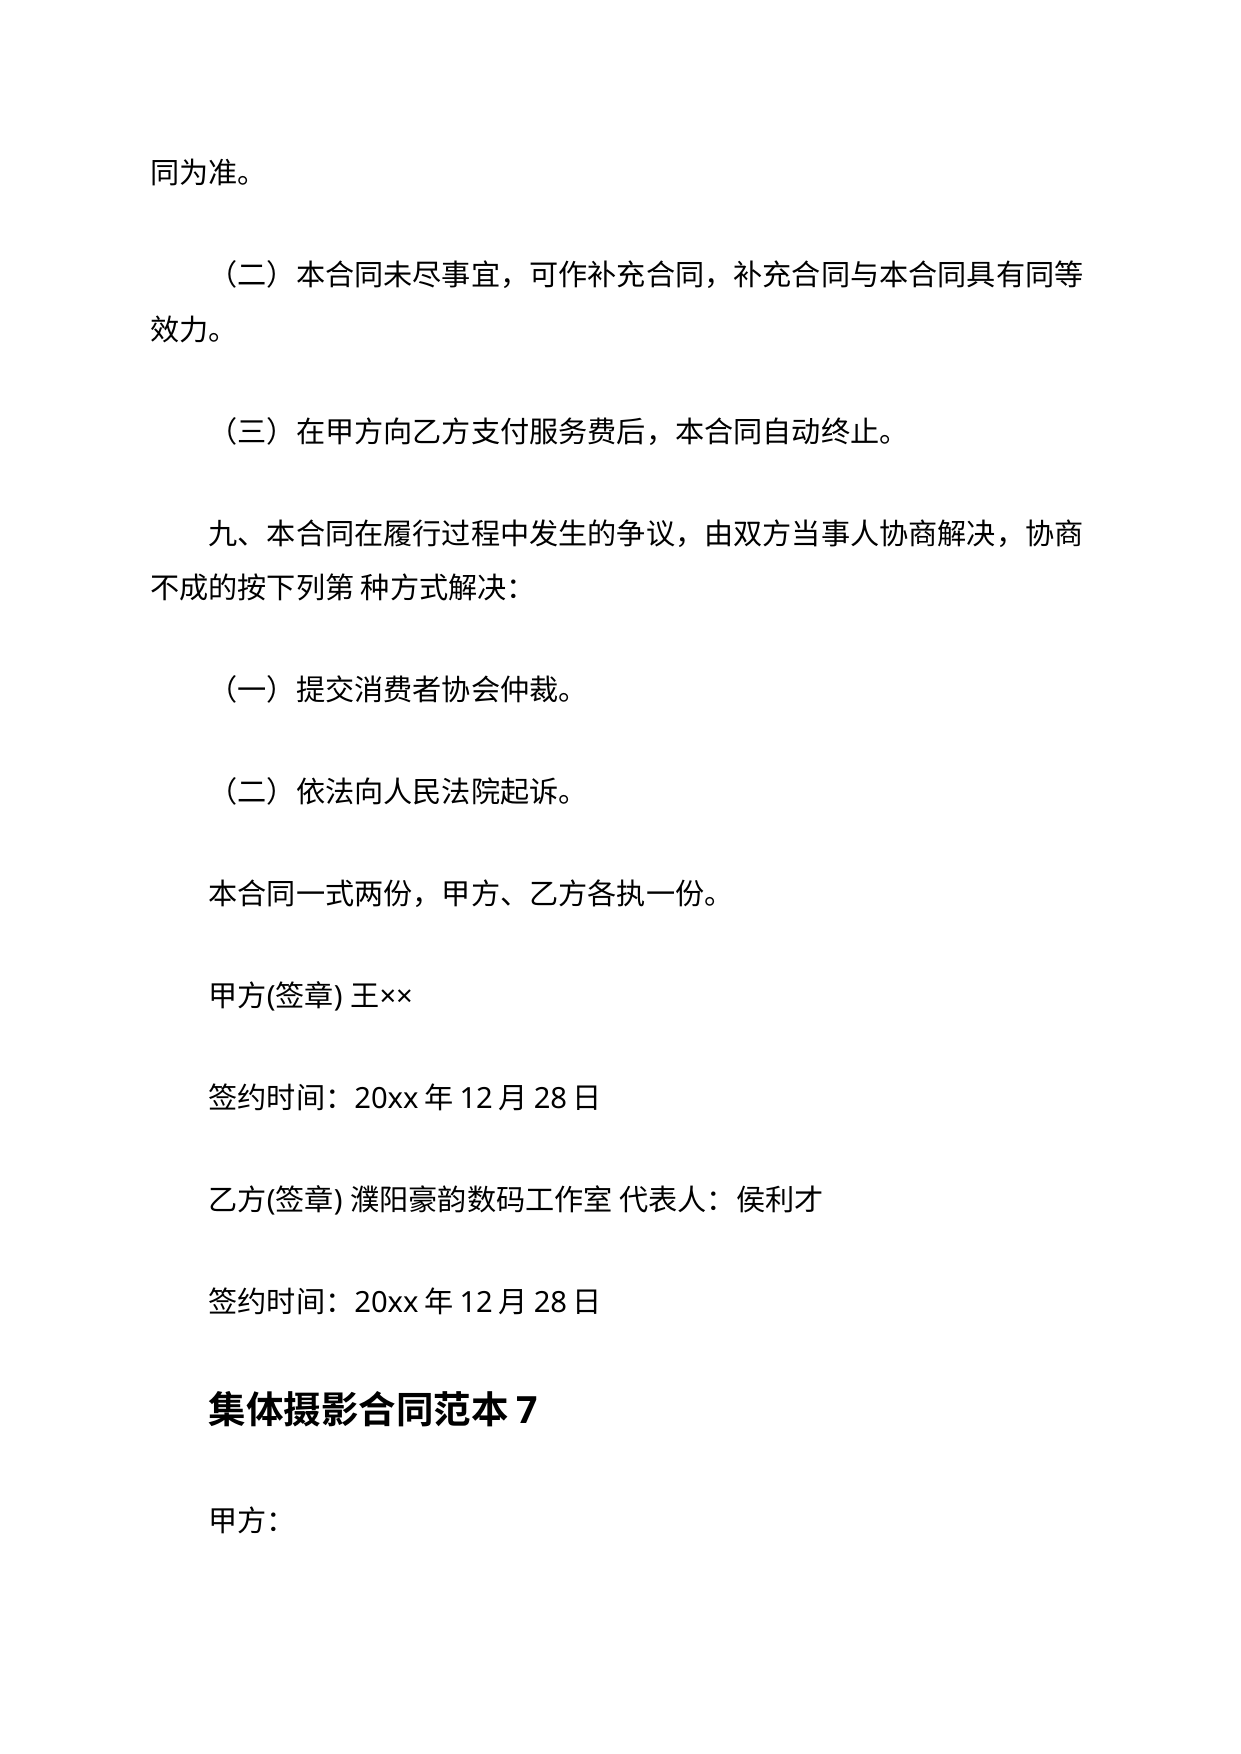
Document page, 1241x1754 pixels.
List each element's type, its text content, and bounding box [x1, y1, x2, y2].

text （二）依法向人民法院起诉。 [150, 769, 1090, 811]
text （一）提交消费者协会仲裁。 [150, 667, 1090, 709]
text （二）本合同未尽事宜，可作补充合同，补充合同与本合同具有同等效力。 [150, 252, 1090, 349]
text （三）在甲方向乙方支付服务费后，本合同自动终止。 [150, 408, 1090, 451]
text 集体摄影合同范本7 [150, 1380, 1090, 1434]
text 签约时间：20xx年12月28日 [150, 1278, 1090, 1321]
text 甲方： [150, 1498, 1090, 1540]
text 甲方(签章) 王×× [150, 972, 1090, 1014]
text 签约时间：20xx年12月28日 [150, 1074, 1090, 1117]
text 本合同一式两份，甲方、乙方各执一份。 [150, 870, 1090, 913]
text 九、本合同在履行过程中发生的争议，由双方当事人协商解决，协商不成的按下列第 种方式解决： [150, 510, 1090, 607]
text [150, 150, 1090, 192]
text 乙方(签章) 濮阳豪韵数码工作室 代表人：侯利才 [150, 1176, 1090, 1218]
